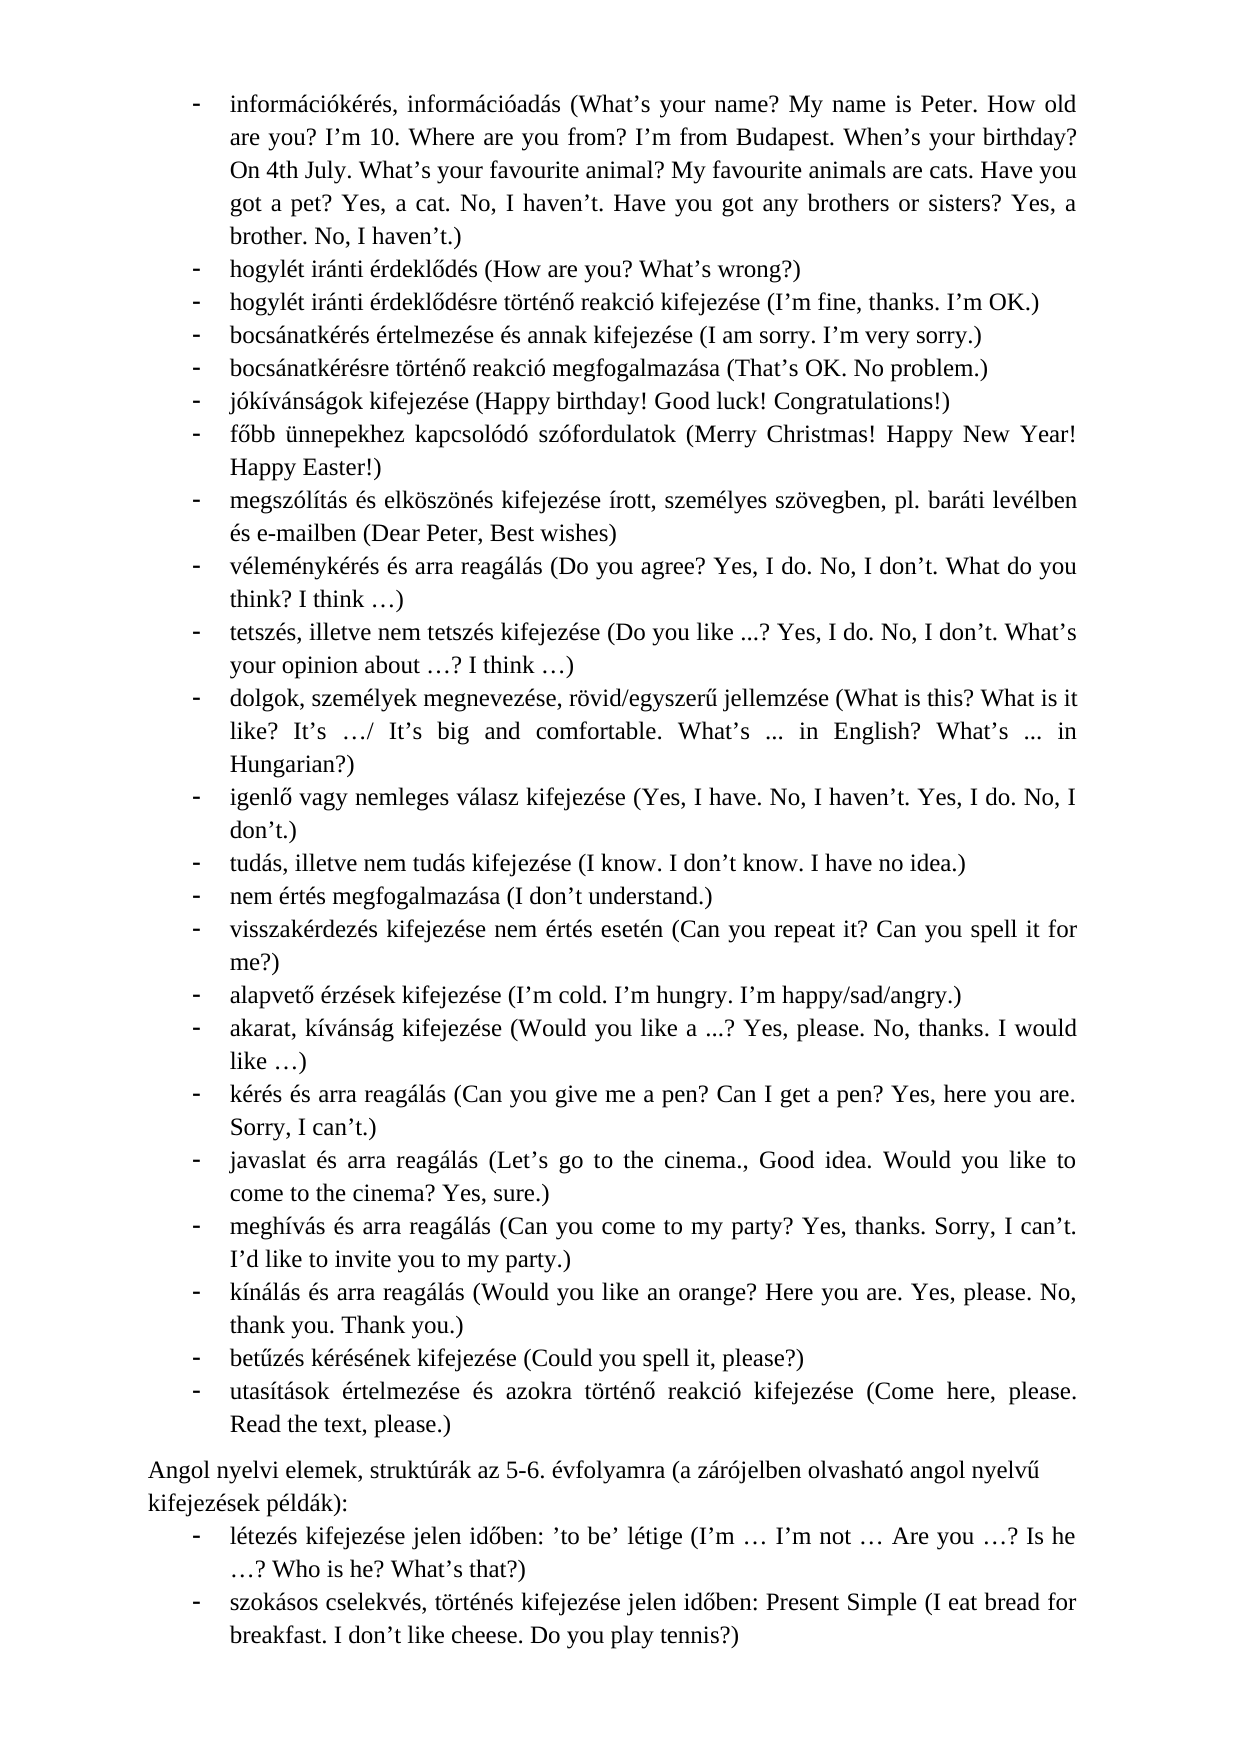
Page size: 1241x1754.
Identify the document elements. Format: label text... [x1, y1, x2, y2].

list kínálás és arra reagálás (Would you like an orange? Here you are. Yes, please. No, thank you. Thank you.) [192, 1277, 1078, 1339]
list utasítások értelmezése és azokra történő reakció kifejezése (Come here, please. Read the text, please.) [192, 1376, 1078, 1438]
text Angol nyelvi elemek, struktúrák az 5-6. évfolyamra (a zárójelben olvasható angol nyelvű kifejezések példák): [148, 1455, 1078, 1517]
list főbb ünnepekhez kapcsolódó szófordulatok (Merry Christmas! Happy New Year! Happy Easter!) [192, 419, 1078, 481]
list nem értés megfogalmazása (I don’t understand.) [192, 881, 1078, 910]
list igenlő vagy nemleges válasz kifejezése (Yes, I have. No, I haven’t. Yes, I do. No, I don’t.) [192, 782, 1078, 844]
list szokásos cselekvés, történés kifejezése jelen időben: Present Simple (I eat bread for breakfast. I don’t like cheese. Do you play tennis?) [192, 1587, 1078, 1649]
list visszakérdezés kifejezése nem értés esetén (Can you repeat it? Can you spell it for me?) [192, 914, 1078, 976]
list bocsánatkérésre történő reakció megfogalmazása (That’s OK. No problem.) [192, 353, 1078, 382]
list létezés kifejezése jelen időben: ’to be’ létige (I’m … I’m not … Are you …? Is he …? Who is he? What’s that?) [192, 1521, 1078, 1583]
list megszólítás és elköszönés kifejezése írott, személyes szövegben, pl. baráti levélben és e-mailben (Dear Peter, Best wishes) [192, 485, 1078, 547]
list kérés és arra reagálás (Can you give me a pen? Can I get a pen? Yes, here you are. Sorry, I can’t.) [192, 1079, 1078, 1141]
list jókívánságok kifejezése (Happy birthday! Good luck! Congratulations!) [192, 386, 1078, 414]
list akarat, kívánság kifejezése (Would you like a ...? Yes, please. No, thanks. I would like …) [192, 1013, 1078, 1075]
list dolgok, személyek megnevezése, rövid/egyszerű jellemzése (What is this? What is it like? It’s …/ It’s big and comfortable. What’s ... in English? What’s ... in Hungarian?) [192, 683, 1078, 778]
list tudás, illetve nem tudás kifejezése (I know. I don’t know. I have no idea.) [192, 848, 1078, 877]
list hogylét iránti érdeklődésre történő reakció kifejezése (I’m fine, thanks. I’m OK.) [192, 287, 1078, 316]
list alapvető érzések kifejezése (I’m cold. I’m hungry. I’m happy/sad/angry.) [192, 980, 1078, 1009]
list tetszés, illetve nem tetszés kifejezése (Do you like ...? Yes, I do. No, I don’t. What’s your opinion about …? I think …) [192, 617, 1078, 679]
list véleménykérés és arra reagálás (Do you agree? Yes, I do. No, I don’t. What do you think? I think …) [192, 551, 1078, 613]
list betűzés kérésének kifejezése (Could you spell it, please?) [192, 1343, 1078, 1372]
list meghívás és arra reagálás (Can you come to my party? Yes, thanks. Sorry, I can’t. I’d like to invite you to my party.) [192, 1211, 1078, 1273]
list hogylét iránti érdeklődés (How are you? What’s wrong?) [192, 254, 1078, 282]
list bocsánatkérés értelmezése és annak kifejezése (I am sorry. I’m very sorry.) [192, 320, 1078, 348]
list javaslat és arra reagálás (Let’s go to the cinema., Good idea. Would you like to come to the cinema? Yes, sure.) [192, 1145, 1078, 1207]
list információkérés, információadás (What’s your name? My name is Peter. How old are you? I’m 10. Where are you from? I’m from Budapest. When’s your birthday? On 4th July. What’s your favourite animal? My favourite animals are cats. Have you got a pet? Yes, a cat. No, I haven’t. Have you got any brothers or sisters? Yes, a brother. No, I haven’t.) [192, 89, 1078, 249]
